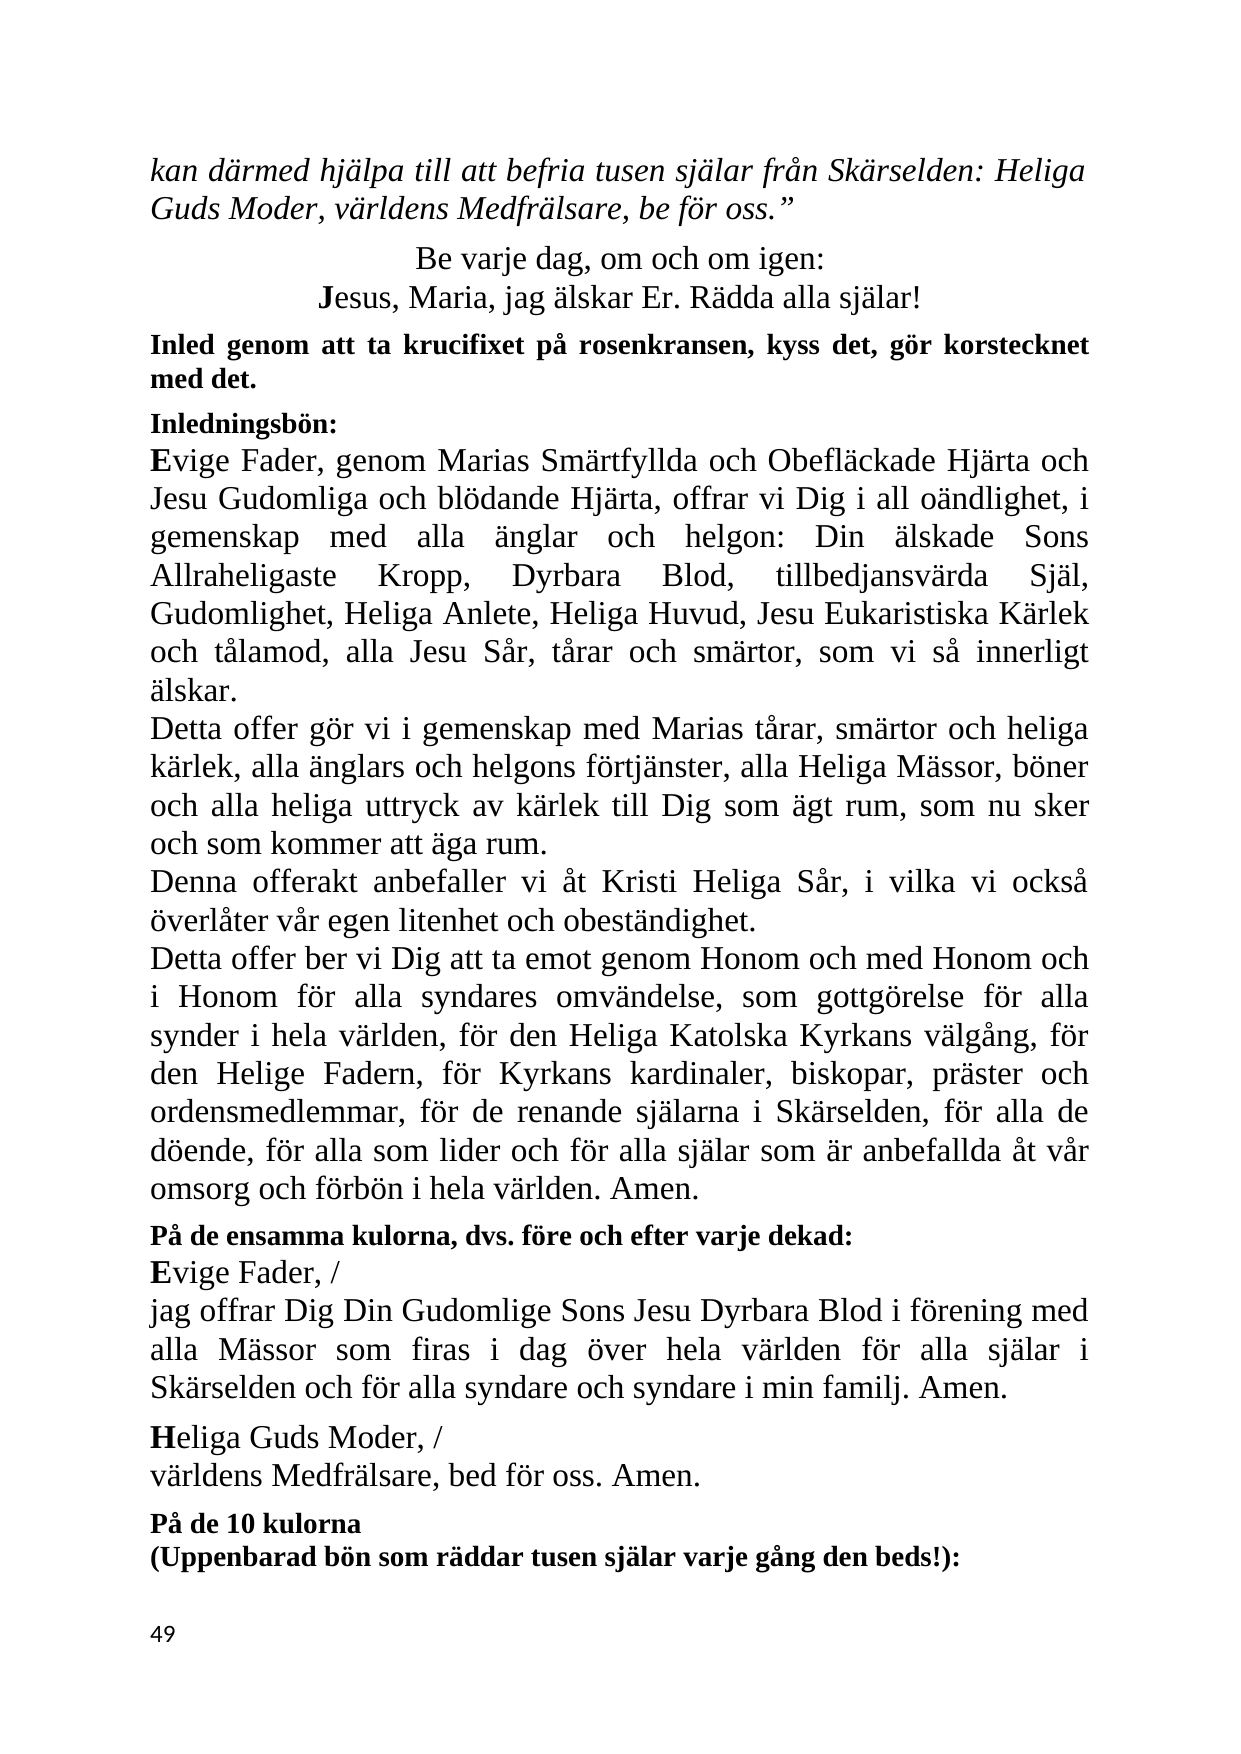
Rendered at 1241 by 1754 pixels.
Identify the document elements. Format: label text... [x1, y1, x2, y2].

text Be varje dag, om och om igen: [150, 239, 1090, 277]
text (Uppenbarad bön som räddar tusen själar varje gång den beds!): [150, 1539, 1090, 1573]
text På de ensamma kulorna, dvs. före och efter varje dekad: [150, 1218, 1090, 1252]
text Evige Fader, / [150, 1252, 1090, 1290]
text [150, 150, 1090, 227]
text Detta offer ber vi Dig att ta emot genom Honom och med Honom och i Honom för alla syndares omvändelse, som gottgörelse för alla synder i hela världen, för den Heliga Katolska Kyrkans välgång, för den Helige Fadern, för Kyrkans kardinaler, biskopar, präster och ordensmedlemmar, för de renande själarna i Skärselden, för alla de döende, för alla som lider och för alla själar som är anbefallda åt vår omsorg och förbön i hela världen. Amen. [150, 938, 1090, 1207]
text Heliga Guds Moder, / [150, 1417, 1090, 1456]
text Evige Fader, genom Marias Smärtfyllda och Obefläckade Hjärta och Jesu Gudomliga och blödande Hjärta, offrar vi Dig i all oändlighet, i gemenskap med alla änglar och helgon: Din älskade Sons Allraheligaste Kropp, Dyrbara Blod, tillbedjansvärda Själ, Gudomlighet, Heliga Anlete, Heliga Huvud, Jesu Eukaristiska Kärlek och tålamod, alla Jesu Sår, tårar och smärtor, som vi så innerligt älskar. [150, 440, 1090, 708]
text jag offrar Dig Din Gudomlige Sons Jesu Dyrbara Blod i förening med alla Mässor som firas i dag över hela världen för alla själar i Skärselden och för alla syndare och syndare i min familj. Amen. [150, 1290, 1090, 1405]
text Inled genom att ta krucifixet på rosenkransen, kyss det, gör korstecknet med det. [150, 327, 1090, 394]
text Detta offer gör vi i gemenskap med Marias tårar, smärtor och heliga kärlek, alla änglars och helgons förtjänster, alla Heliga Mässor, böner och alla heliga uttryck av kärlek till Dig som ägt rum, som nu sker och som kommer att äga rum. [150, 708, 1090, 862]
text Jesus, Maria, jag älskar Er. Rädda alla själar! [150, 277, 1090, 315]
text världens Medfrälsare, bed för oss. Amen. [150, 1456, 1090, 1494]
text Denna offerakt anbefaller vi åt Kristi Heliga Sår, i vilka vi också överlåter vår egen litenhet och obeständighet. [150, 862, 1090, 938]
text På de 10 kulorna [150, 1506, 1090, 1539]
text Inledningsbön: [150, 406, 1090, 440]
